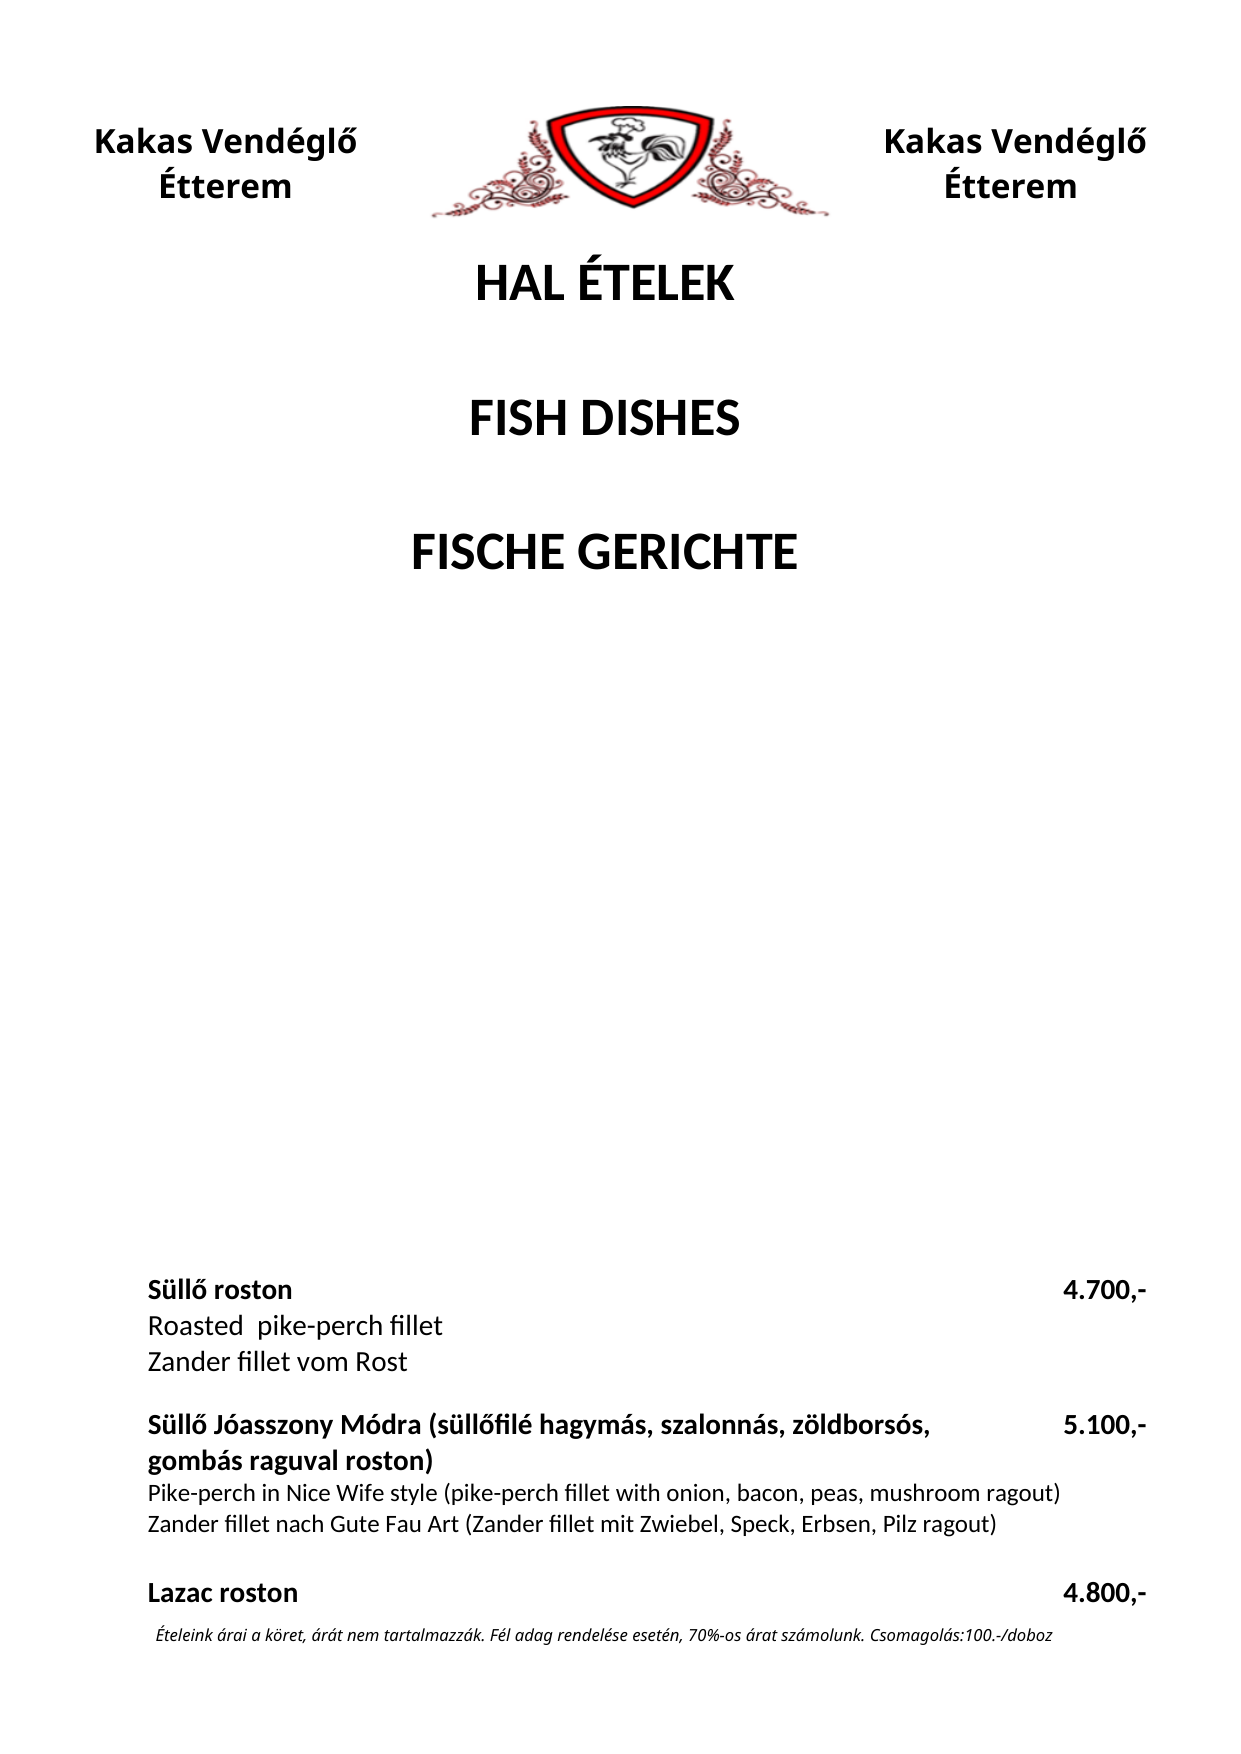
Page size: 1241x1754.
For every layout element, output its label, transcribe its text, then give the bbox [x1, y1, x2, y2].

text gombás raguval roston) [89, 1442, 1152, 1478]
text Zander fillet vom Rost [89, 1343, 1152, 1378]
text Roasted pike-perch fillet [89, 1307, 1152, 1343]
text FISCHE GERICHTE [89, 517, 1122, 583]
text HAL ÉTELEK [89, 248, 1122, 314]
text Süllő roston 4.700,- [89, 1271, 1152, 1307]
text Lazac roston 4.800,- [89, 1574, 1152, 1610]
text FISH DISHES [89, 383, 1122, 449]
text Süllő Jóasszony Módra (süllőfilé hagymás, szalonnás, zöldborsós, 5.100,- [89, 1406, 1152, 1442]
text Pike-perch in Nice Wife style (pike-perch fillet with onion, bacon, peas, mushroom ragout) [89, 1478, 1152, 1508]
text Zander fillet nach Gute Fau Art (Zander fillet mit Zwiebel, Speck, Erbsen, Pilz ragout) [89, 1508, 1152, 1539]
